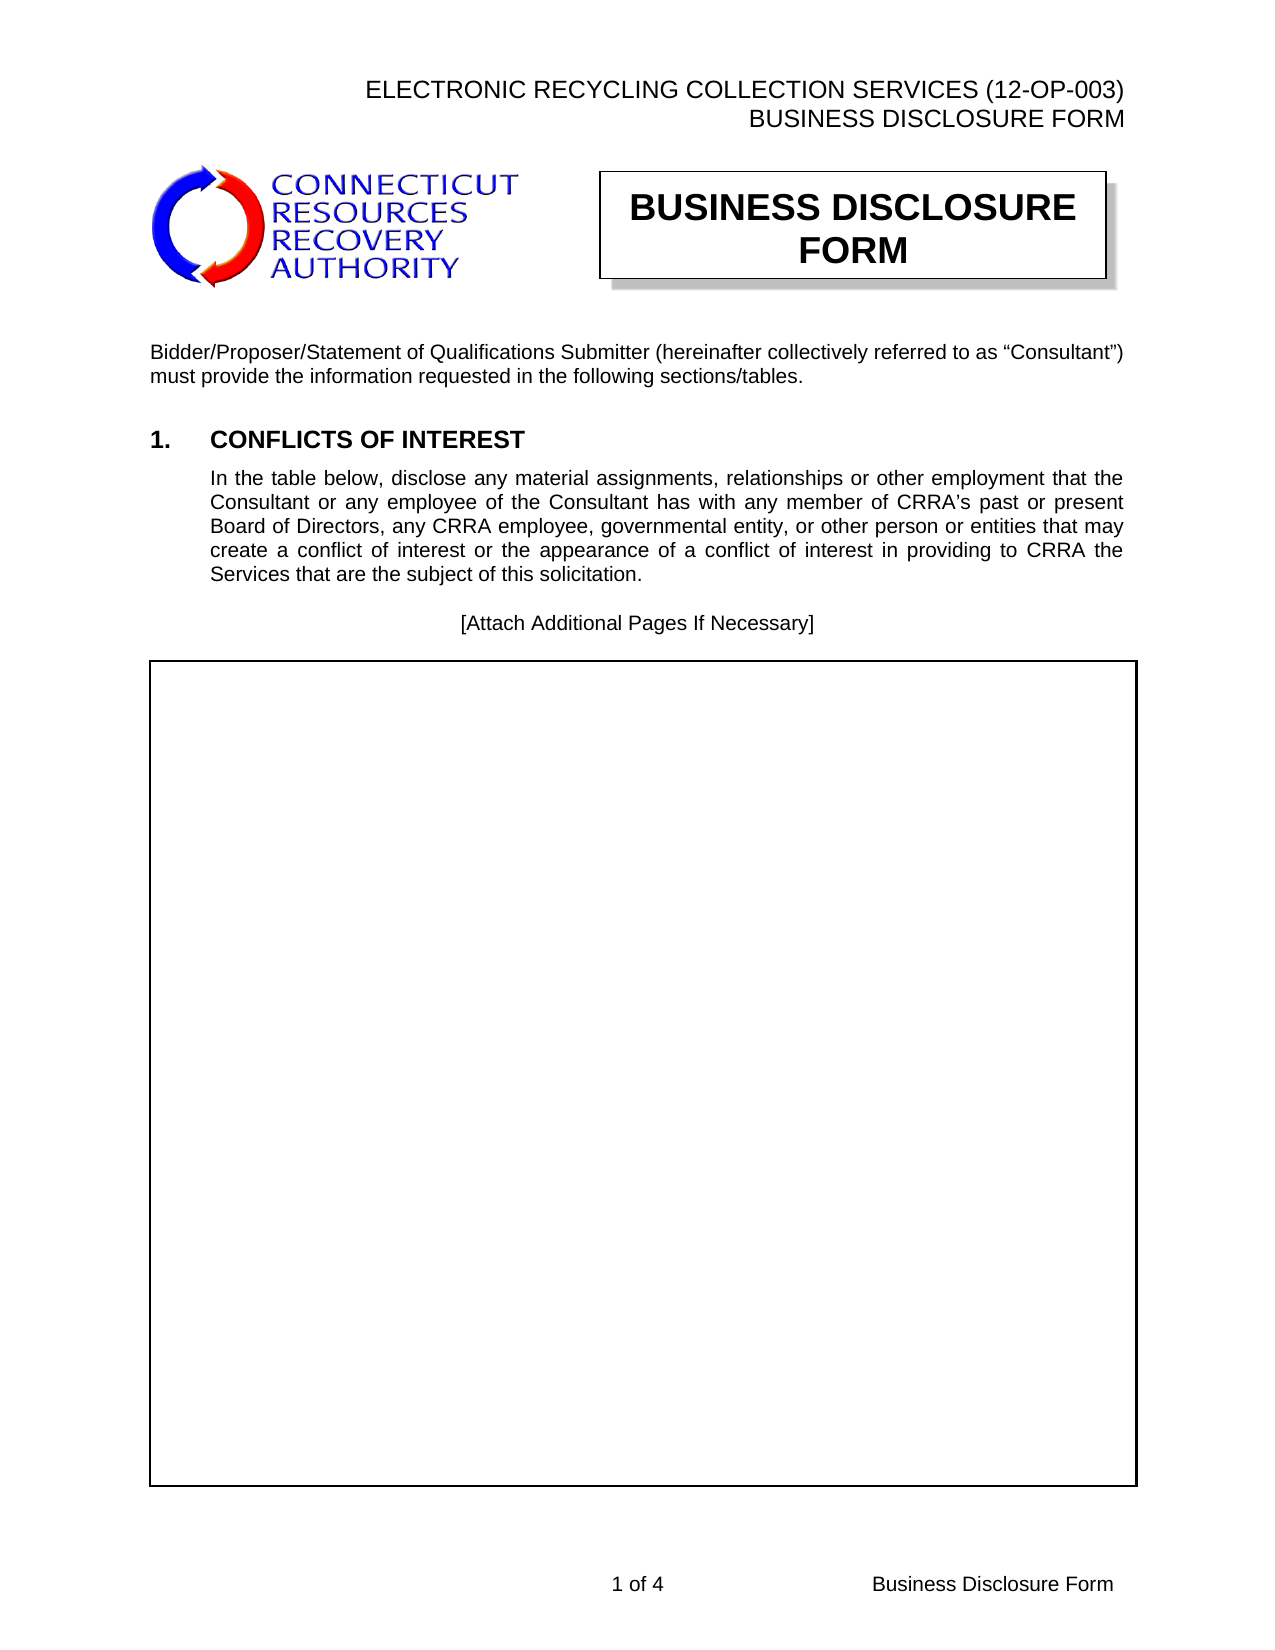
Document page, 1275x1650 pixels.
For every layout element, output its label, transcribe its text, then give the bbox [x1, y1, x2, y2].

text Bidder/Proposer/Statement of Qualifications Submitter (hereinafter collectively referred to as “Consultant”) must provide the information requested in the following sections/tables. [150, 339, 1125, 387]
text [Attach Additional Pages If Necessary] [150, 611, 1125, 635]
text In the table below, disclose any material assignments, relationships or other employment that the Consultant or any employee of the Consultant has with any member of CRRA’s past or present Board of Directors, any CRRA employee, governmental entity, or other person or entities that may create a conflict of interest or the appearance of a conflict of interest in providing to CRRA the Services that are the subject of this solicitation. [210, 466, 1125, 586]
picture [150, 161, 523, 290]
table_header [151, 662, 1135, 1485]
subtitle CONFLICTS OF INTEREST [150, 425, 1125, 454]
